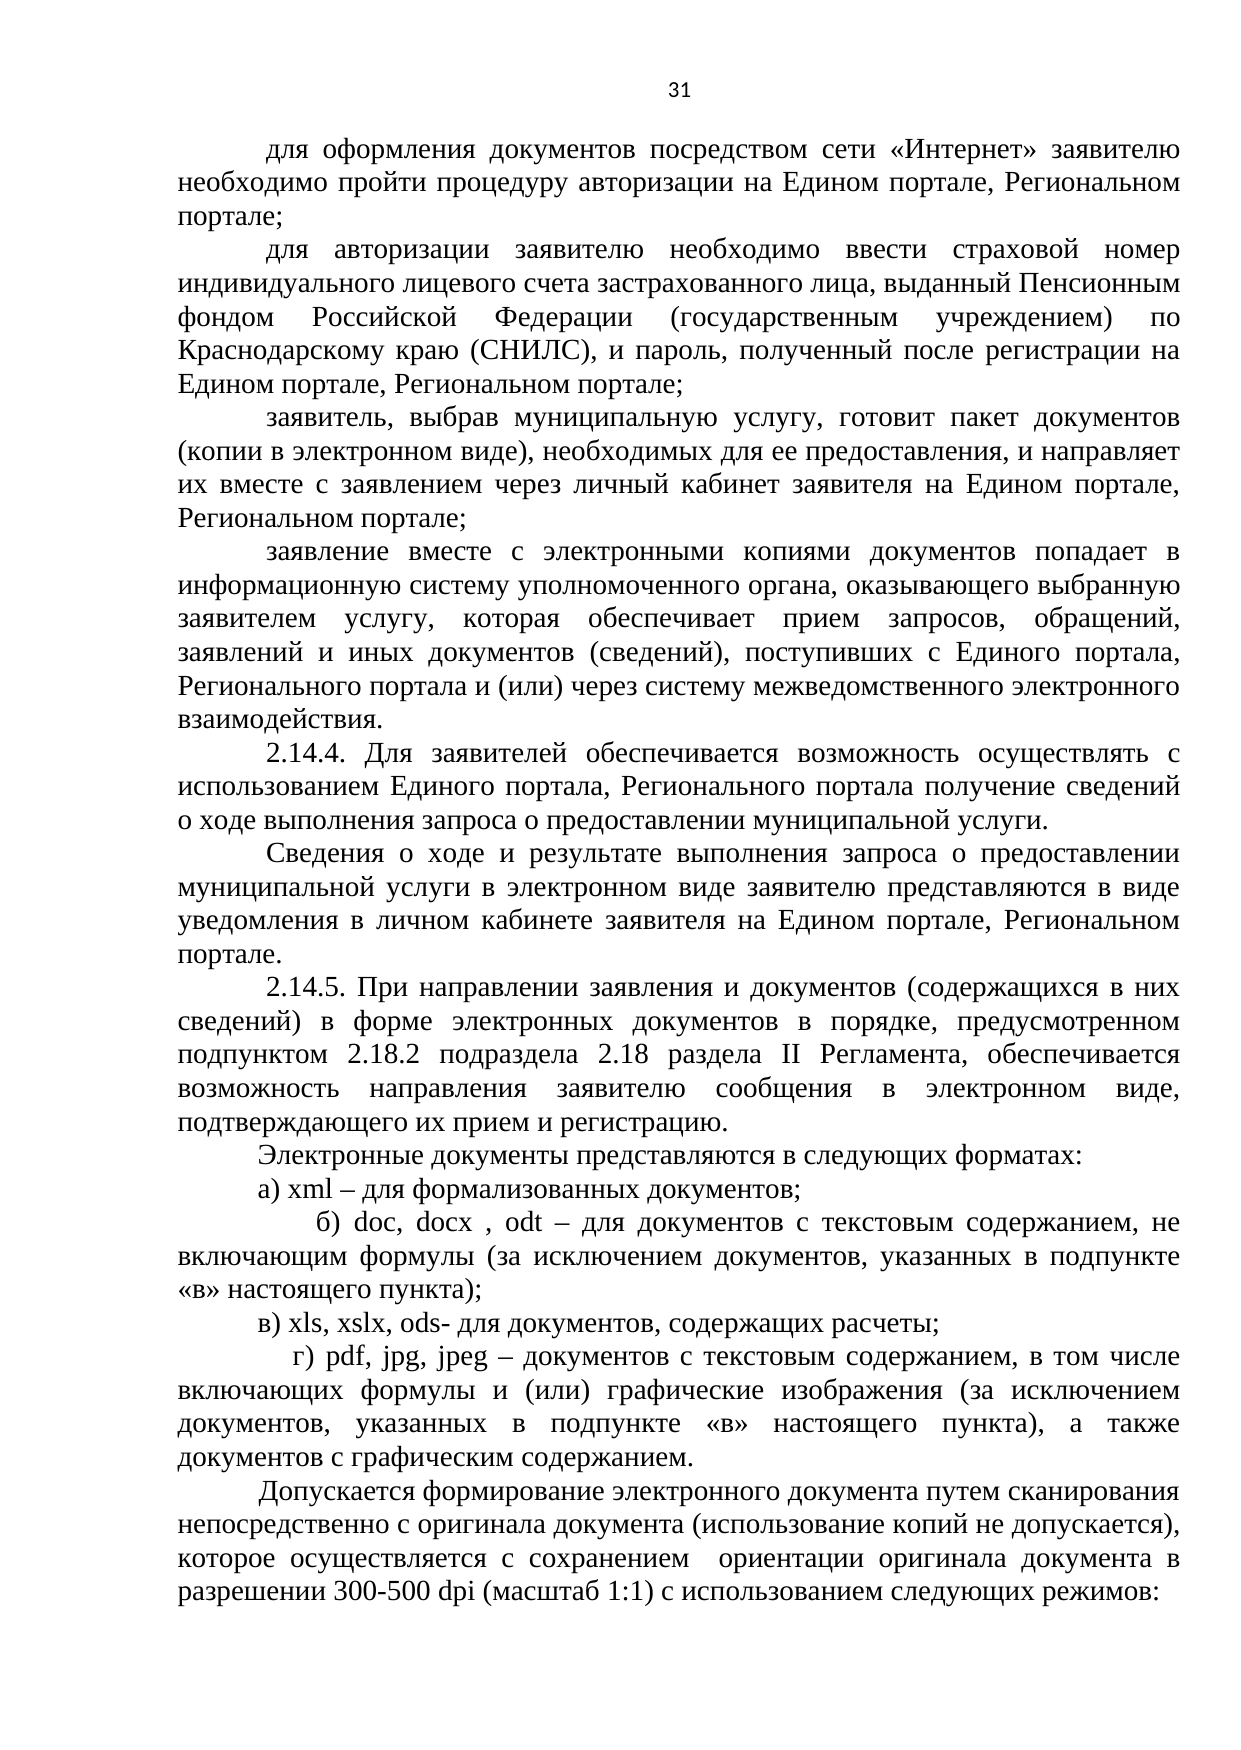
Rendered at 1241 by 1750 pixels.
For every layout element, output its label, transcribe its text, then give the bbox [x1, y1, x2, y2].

text в) xls, xslx, ods- для документов, содержащих расчеты; [177, 1305, 1181, 1338]
text 2.14.4. Для заявителей обеспечивается возможность осуществлять с использованием Единого портала, Регионального портала получение сведений о ходе выполнения запроса о предоставлении муниципальной услуги. [177, 735, 1181, 835]
text 2.14.5. При направлении заявления и документов (содержащихся в них сведений) в форме электронных документов в порядке, предусмотренном подпунктом 2.18.2 подраздела 2.18 раздела II Регламента, обеспечивается возможность направления заявителю сообщения в электронном виде, подтверждающего их прием и регистрацию. [177, 969, 1181, 1137]
text г) pdf, jpg, jpeg – документов с текстовым содержанием, в том числе включающих формулы и (или) графические изображения (за исключением документов, указанных в подпункте «в» настоящего пункта), а также документов с графическим содержанием. [177, 1338, 1181, 1473]
text б) doc, docx , odt – для документов с текстовым содержанием, не включающим формулы (за исключением документов, указанных в подпункте «в» настоящего пункта); [177, 1204, 1181, 1305]
text для оформления документов посредством сети «Интернет» заявителю необходимо пройти процедуру авторизации на Едином портале, Региональном портале; [177, 131, 1181, 232]
text заявитель, выбрав муниципальную услугу, готовит пакет документов (копии в электронном виде), необходимых для ее предоставления, и направляет их вместе с заявлением через личный кабинет заявителя на Едином портале, Региональном портале; [177, 399, 1181, 533]
text Сведения о ходе и результате выполнения запроса о предоставлении муниципальной услуги в электронном виде заявителю представляются в виде уведомления в личном кабинете заявителя на Едином портале, Региональном портале. [177, 835, 1181, 969]
text заявление вместе с электронными копиями документов попадает в информационную систему уполномоченного органа, оказывающего выбранную заявителем услугу, которая обеспечивает прием запросов, обращений, заявлений и иных документов (сведений), поступивших с Единого портала, Регионального портала и (или) через систему межведомственного электронного взаимодействия. [177, 533, 1181, 735]
text для авторизации заявителю необходимо ввести страховой номер индивидуального лицевого счета застрахованного лица, выданный Пенсионным фондом Российской Федерации (государственным учреждением) по Краснодарскому краю (СНИЛС), и пароль, полученный после регистрации на Едином портале, Региональном портале; [177, 232, 1181, 399]
text а) xml – для формализованных документов; [177, 1171, 1181, 1204]
text Допускается формирование электронного документа путем сканирования непосредственно с оригинала документа (использование копий не допускается), которое осуществляется с сохранением ориентации оригинала документа в разрешении 300-500 dpi (масштаб 1:1) с использованием следующих режимов: [177, 1473, 1181, 1607]
text Электронные документы представляются в следующих форматах: [177, 1137, 1181, 1171]
